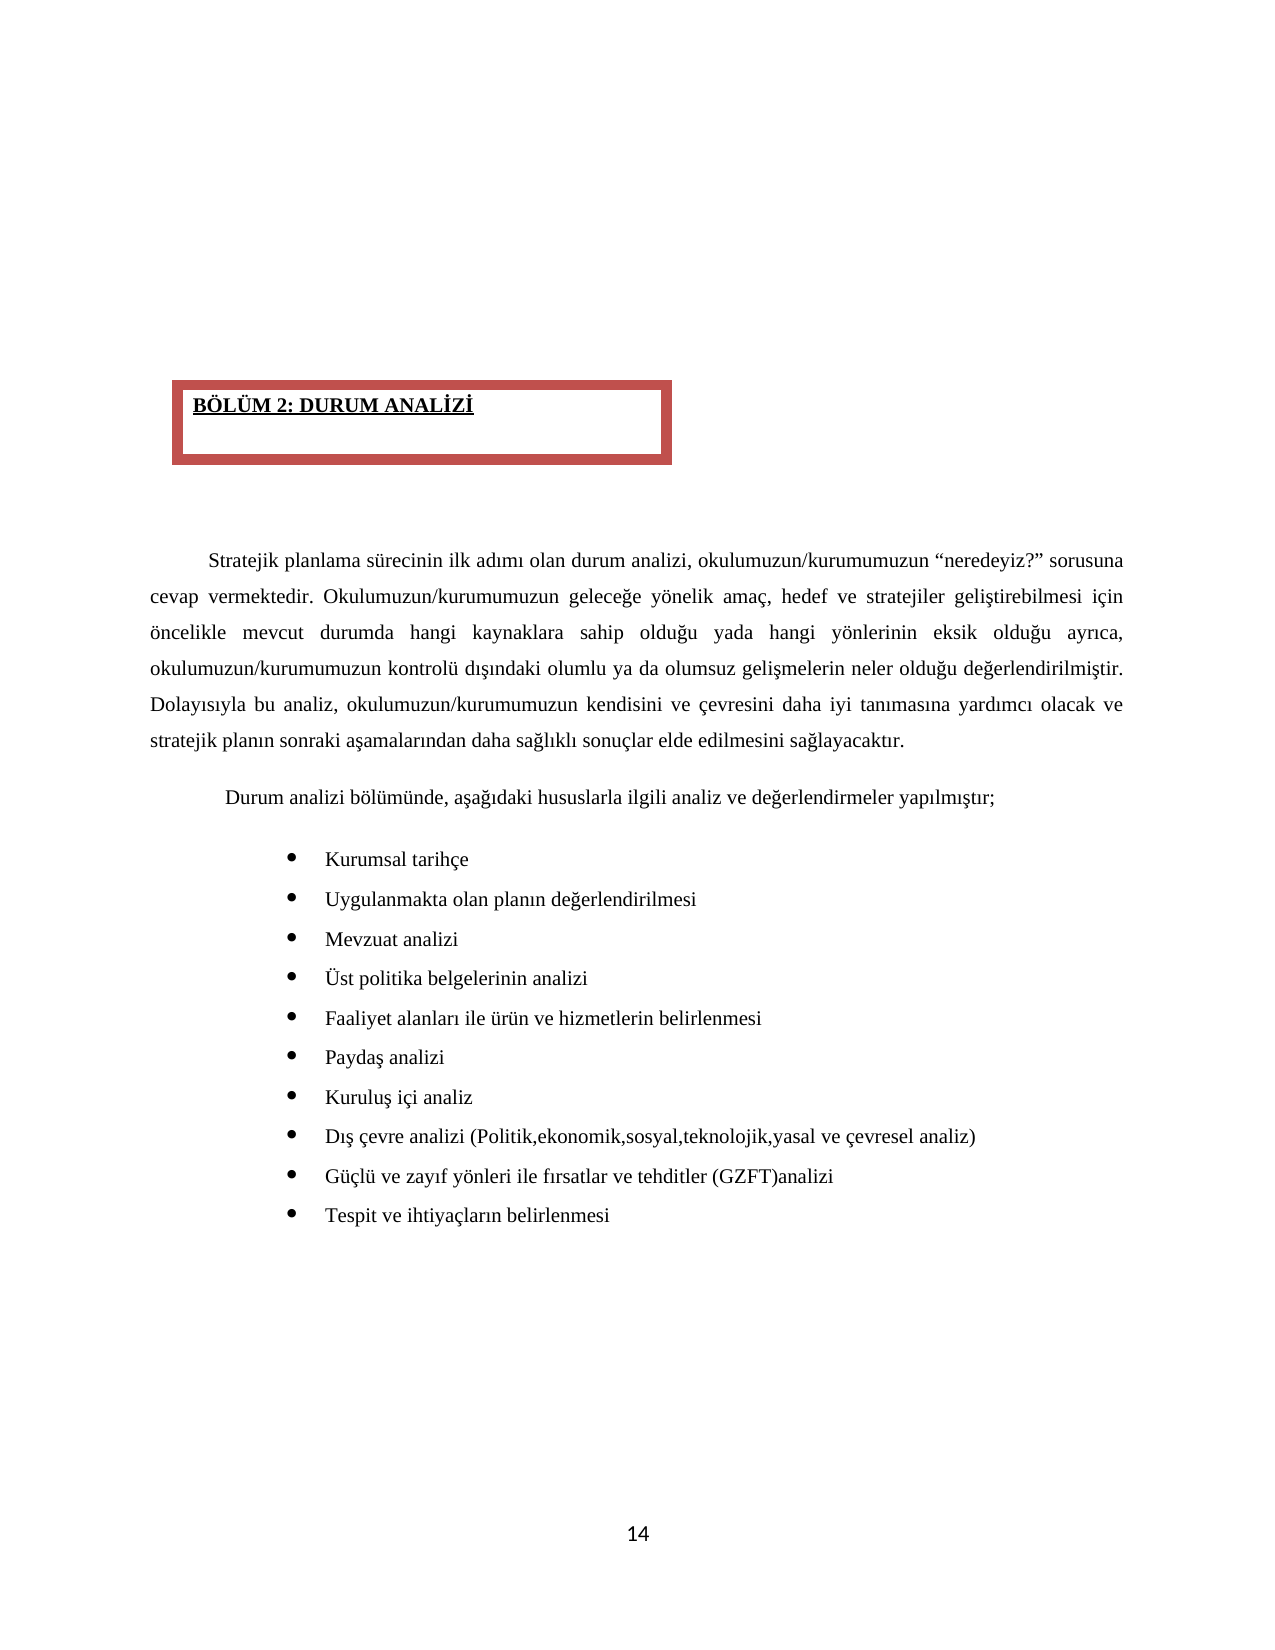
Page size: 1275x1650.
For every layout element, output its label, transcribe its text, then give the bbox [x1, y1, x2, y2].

list Uygulanmakta olan planın değerlendirilmesi [287, 887, 1125, 912]
text Durum analizi bölümünde, aşağıdaki hususlarla ilgili analiz ve değerlendirmeler yapılmıştır; [150, 785, 1116, 809]
list Dış çevre analizi (Politik,ekonomik,sosyal,teknolojik,yasal ve çevresel analiz) [287, 1124, 1125, 1149]
list Kurumsal tarihçe [287, 842, 1125, 872]
list Güçlü ve zayıf yönleri ile fırsatlar ve tehditler (GZFT)analizi [287, 1164, 1125, 1188]
list Tespit ve ihtiyaçların belirlenmesi [287, 1203, 1125, 1228]
list Üst politika belgelerinin analizi [287, 966, 1125, 991]
list Mevzuat analizi [287, 926, 1125, 951]
list Paydaş analizi [287, 1045, 1125, 1070]
text Stratejik planlama sürecinin ilk adımı olan durum analizi, okulumuzun/kurumumuzun “neredeyiz?” sorusuna cevap vermektedir. Okulumuzun/kurumumuzun geleceğe yönelik amaç, hedef ve stratejiler geliştirebilmesi için öncelikle mevcut durumda hangi kaynaklara sahip olduğu yada hangi yönlerinin eksik olduğu ayrıca, okulumuzun/kurumumuzun kontrolü dışındaki olumlu ya da olumsuz gelişmelerin neler olduğu değerlendirilmiştir. Dolayısıyla bu analiz, okulumuzun/kurumumuzun kendisini ve çevresini daha iyi tanımasına yardımcı olacak ve stratejik planın sonraki aşamalarından daha sağlıklı sonuçlar elde edilmesini sağlayacaktır. [150, 548, 1125, 752]
list Kuruluş içi analiz [287, 1085, 1125, 1110]
list Faaliyet alanları ile ürün ve hizmetlerin belirlenmesi [287, 1006, 1125, 1031]
